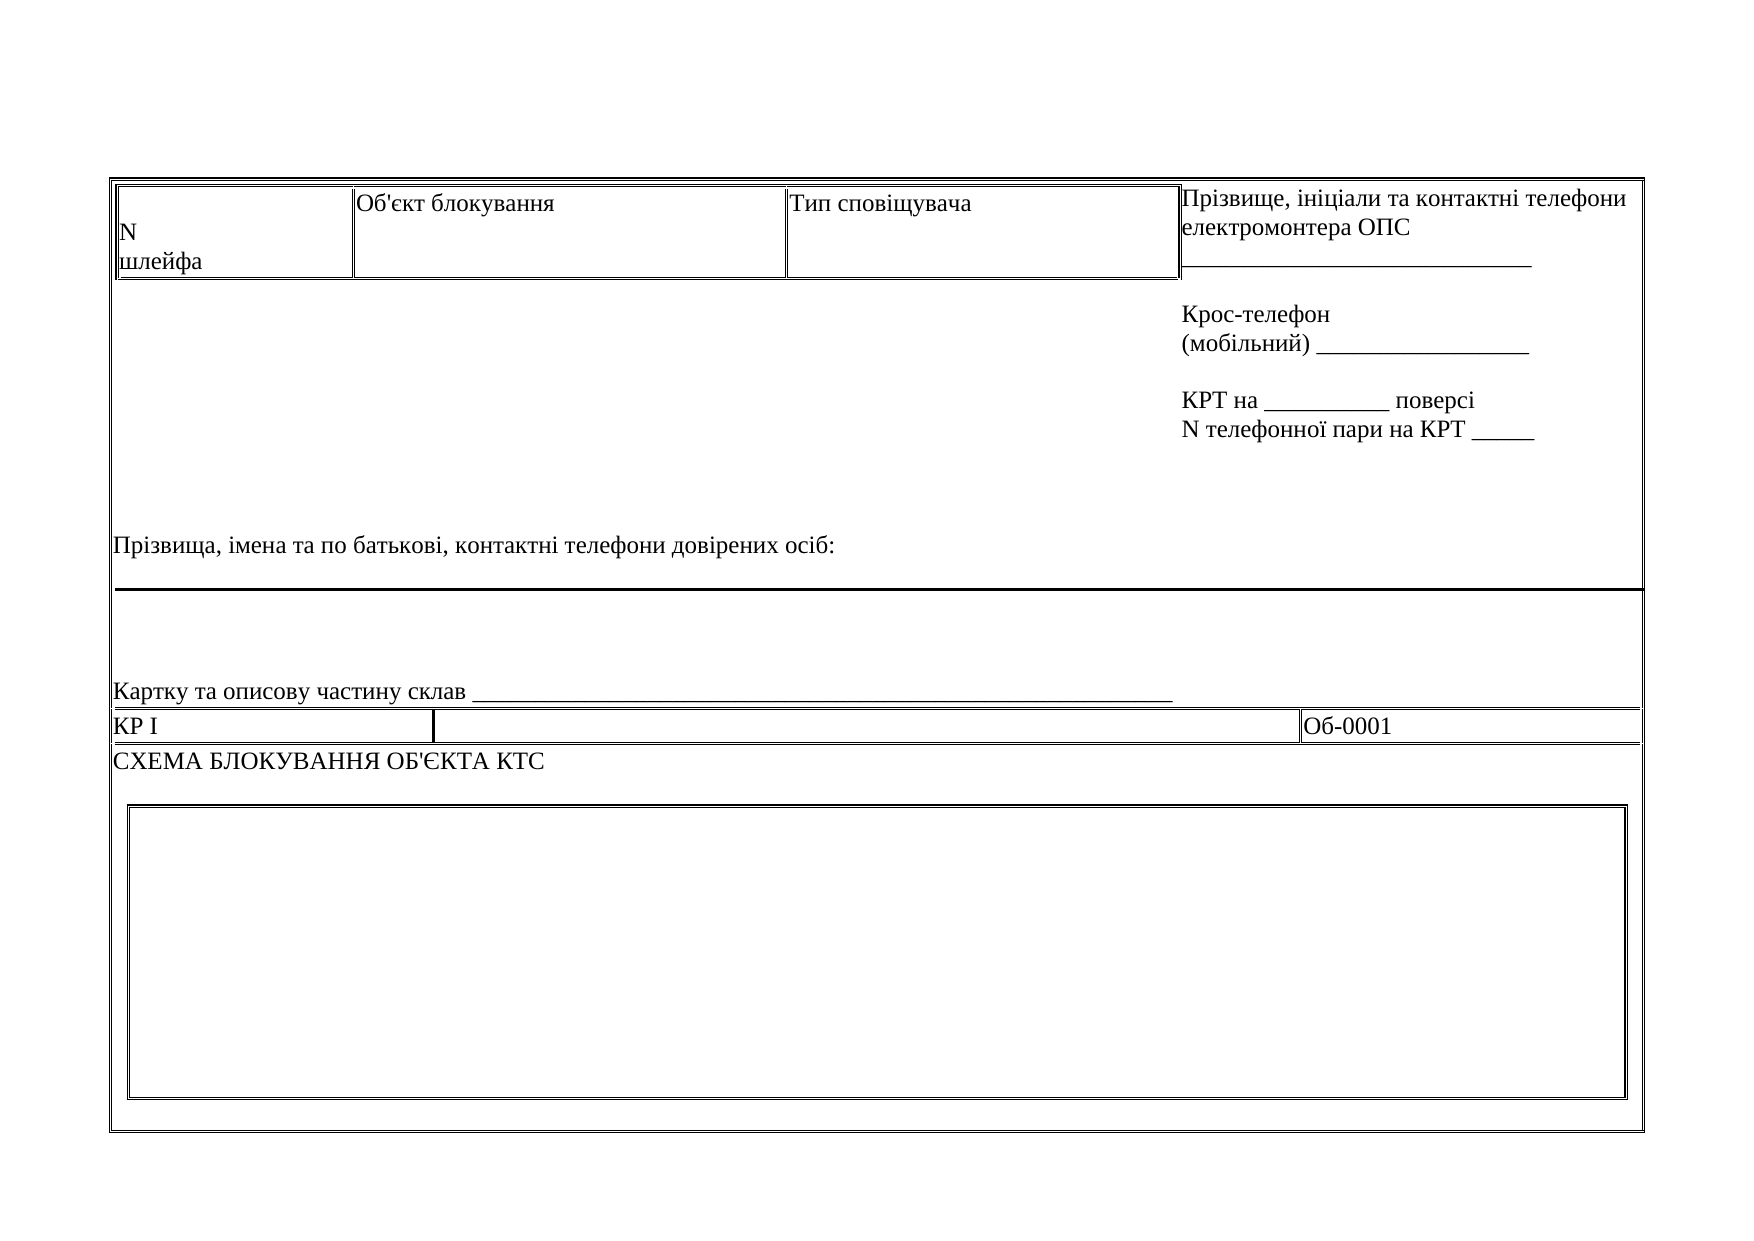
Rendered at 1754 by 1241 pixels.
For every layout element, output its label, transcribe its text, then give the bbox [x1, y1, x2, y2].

table_cell КР I [110, 707, 433, 742]
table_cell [112, 181, 1642, 707]
table_cell [435, 710, 1299, 742]
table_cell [110, 742, 1643, 1129]
table_cell Об-0001 [1301, 707, 1643, 742]
